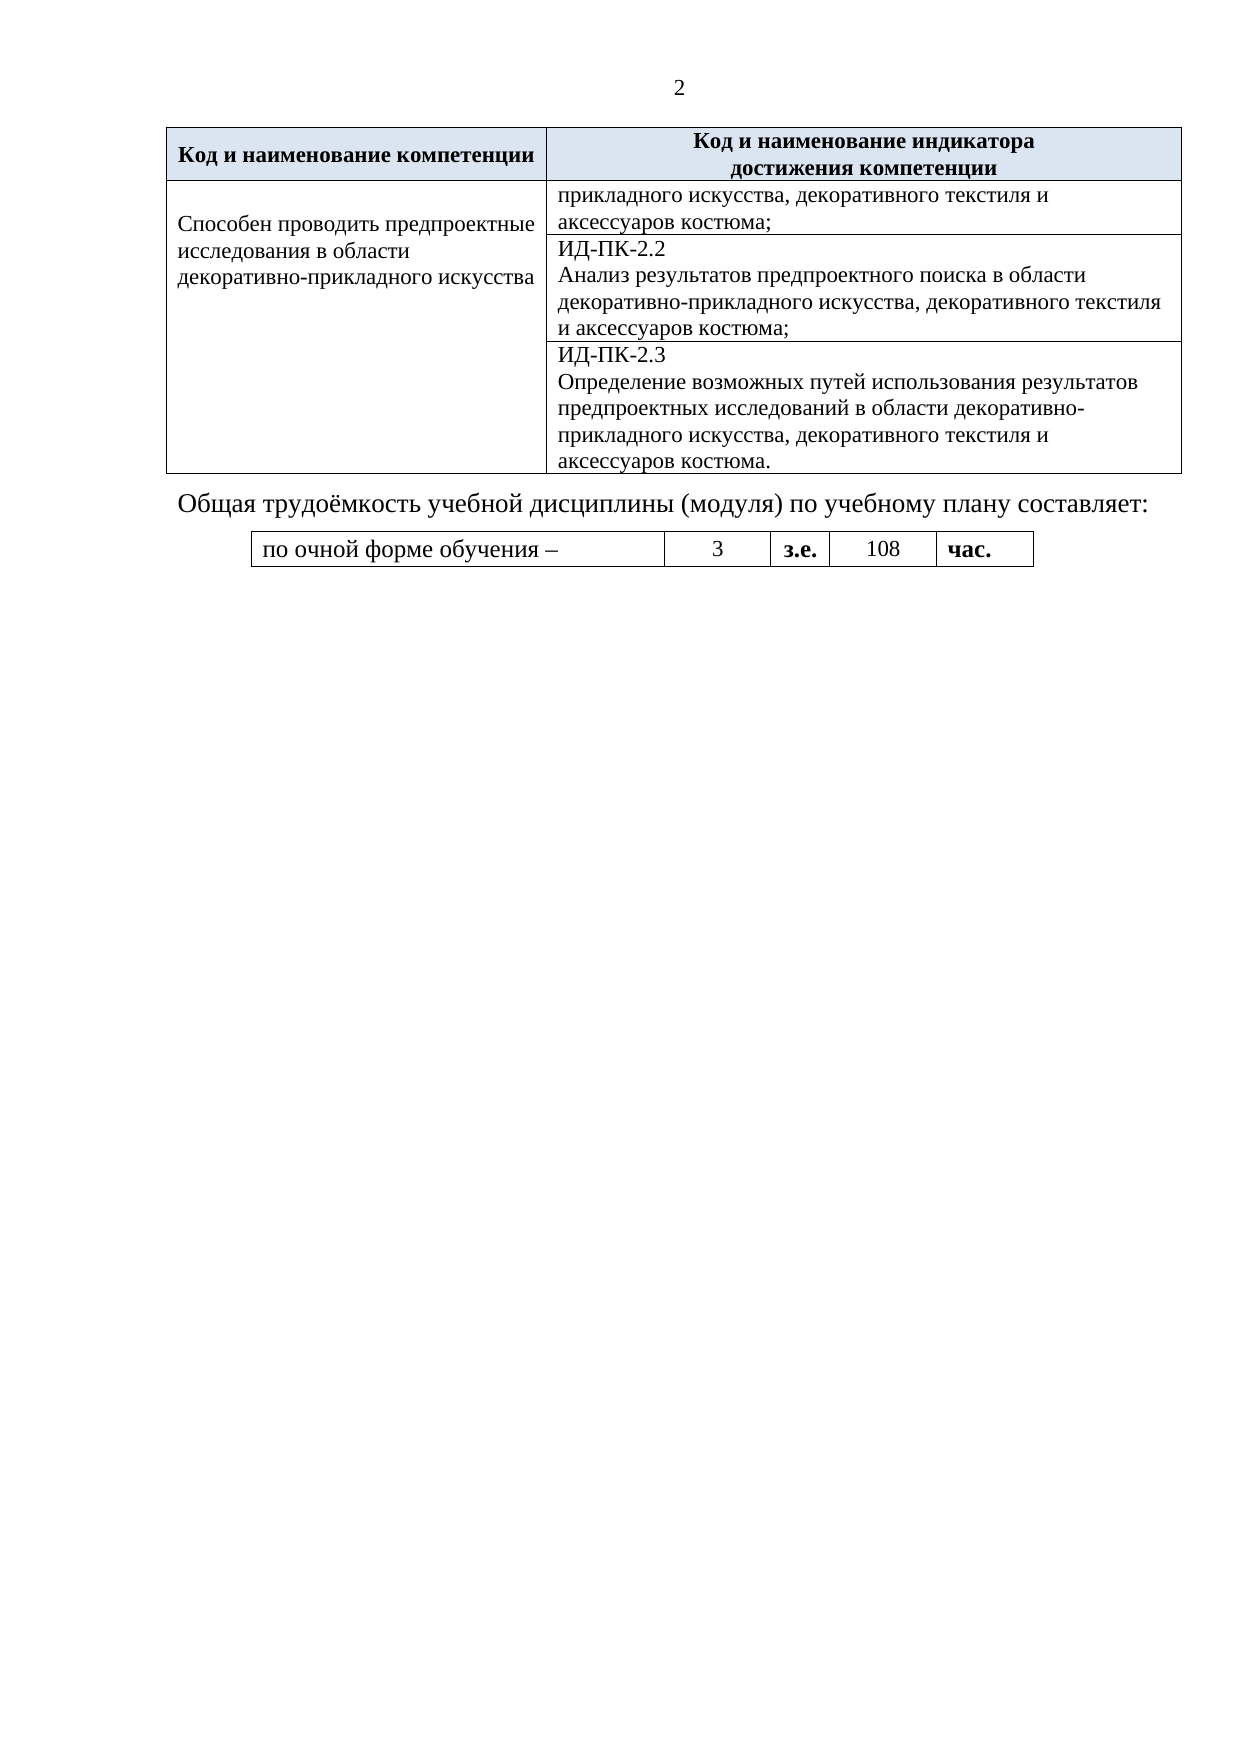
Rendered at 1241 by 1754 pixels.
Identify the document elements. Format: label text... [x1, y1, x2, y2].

table_cell ИД-ПК-2.3 Определение возможных путей использования результатов предпроектных исследований в области декоративно-прикладного искусства, декоративного текстиля и аксессуаров костюма. [547, 342, 1181, 473]
table_header Код и наименование компетенции [167, 128, 546, 180]
table_header Код и наименование индикатора достижения компетенции [547, 128, 1181, 180]
table_header 3 [665, 532, 770, 566]
subtitle Общая трудоёмкость учебной дисциплины (модуля) по учебному плану составляет: [177, 487, 1181, 518]
table_header 108 [830, 532, 936, 566]
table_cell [167, 181, 546, 473]
table_header час. [937, 532, 1033, 566]
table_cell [547, 181, 1181, 234]
table_header по очной форме обучения – [252, 532, 664, 566]
table_cell ИД-ПК-2.2 Анализ результатов предпроектного поиска в области декоративно-прикладного искусства, декоративного текстиля и аксессуаров костюма; [547, 235, 1181, 341]
table_header з.е. [771, 532, 829, 566]
